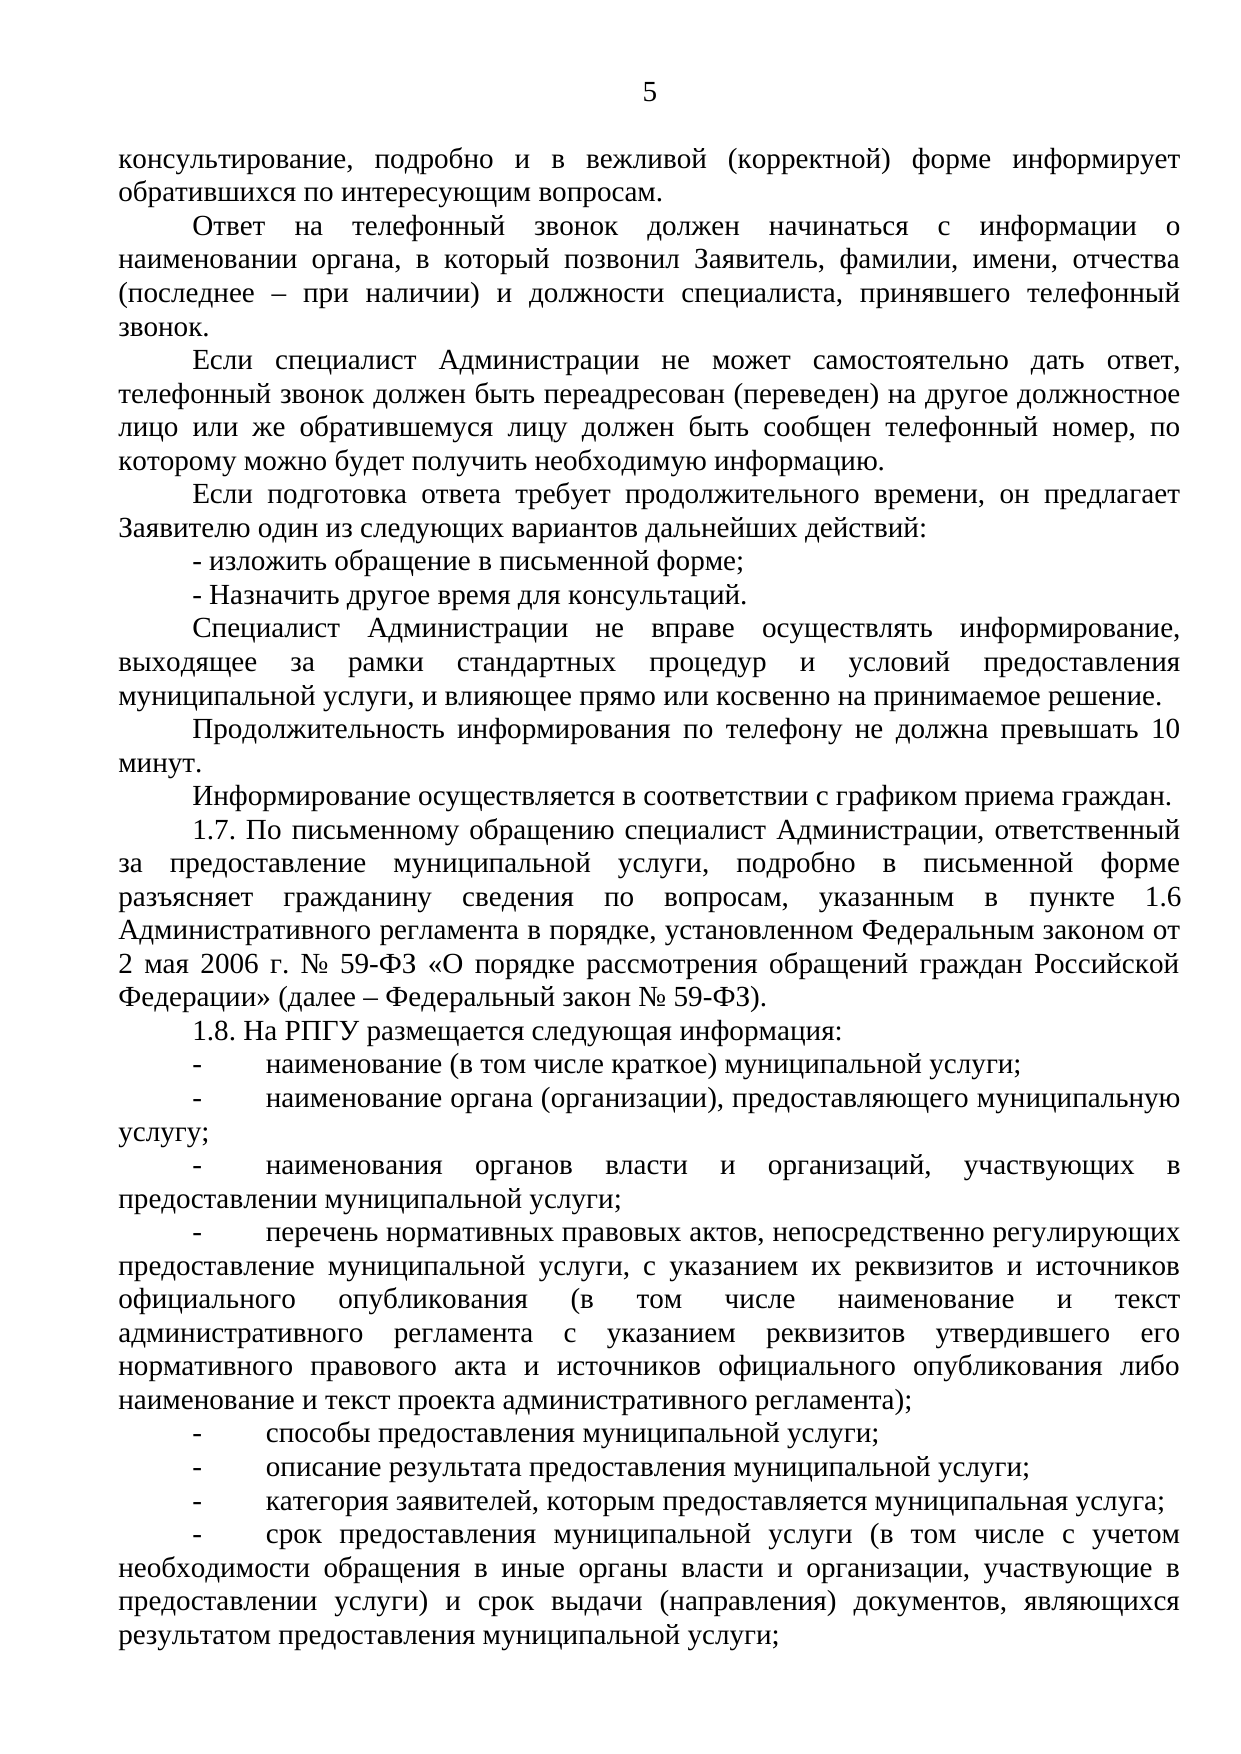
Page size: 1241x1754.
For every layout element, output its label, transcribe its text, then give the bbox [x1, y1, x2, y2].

text - перечень нормативных правовых актов, непосредственно регулирующих предоставление муниципальной услуги, с указанием их реквизитов и источников официального опубликования (в том числе наименование и текст административного регламента с указанием реквизитов утвердившего его нормативного правового акта и источников официального опубликования либо наименование и текст проекта административного регламента); [118, 1214, 1181, 1416]
text - срок предоставления муниципальной услуги (в том числе с учетом необходимости обращения в иные органы власти и организации, участвующие в предоставлении услуги) и срок выдачи (направления) документов, являющихся результатом предоставления муниципальной услуги; [118, 1516, 1181, 1650]
text Если подготовка ответа требует продолжительного времени, он предлагает Заявителю один из следующих вариантов дальнейших действий: [118, 476, 1181, 543]
text 1.7. По письменному обращению специалист Администрации, ответственный за предоставление муниципальной услуги, подробно в письменной форме разъясняет гражданину сведения по вопросам, указанным в пункте 1.6 Административного регламента в порядке, установленном Федеральным законом от 2 мая 2006 г. № 59-ФЗ «О порядке рассмотрения обращений граждан Российской Федерации» (далее – Федеральный закон № 59-ФЗ). [118, 812, 1181, 1013]
text Специалист Администрации не вправе осуществлять информирование, выходящее за рамки стандартных процедур и условий предоставления муниципальной услуги, и влияющее прямо или косвенно на принимаемое решение. [118, 611, 1181, 711]
text Ответ на телефонный звонок должен начинаться с информации о наименовании органа, в который позвонил Заявитель, фамилии, имени, отчества (последнее – при наличии) и должности специалиста, принявшего телефонный звонок. [118, 208, 1181, 342]
text - способы предоставления муниципальной услуги; [118, 1416, 1181, 1449]
text 1.8. На РПГУ размещается следующая информация: [118, 1013, 1181, 1047]
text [118, 141, 1181, 208]
text - категория заявителей, которым предоставляется муниципальная услуга; [118, 1483, 1181, 1516]
text - наименование (в том числе краткое) муниципальной услуги; [118, 1047, 1181, 1080]
text - изложить обращение в письменной форме; [118, 543, 1181, 577]
text - наименования органов власти и организаций, участвующих в предоставлении муниципальной услуги; [118, 1147, 1181, 1214]
text - описание результата предоставления муниципальной услуги; [118, 1449, 1181, 1483]
text Продолжительность информирования по телефону не должна превышать 10 минут. [118, 711, 1181, 778]
text - наименование органа (организации), предоставляющего муниципальную услугу; [118, 1080, 1181, 1147]
text Информирование осуществляется в соответствии с графиком приема граждан. [118, 778, 1181, 812]
text Если специалист Администрации не может самостоятельно дать ответ, телефонный звонок должен быть переадресован (переведен) на другое должностное лицо или же обратившемуся лицу должен быть сообщен телефонный номер, по которому можно будет получить необходимую информацию. [118, 342, 1181, 476]
text - Назначить другое время для консультаций. [118, 577, 1181, 611]
